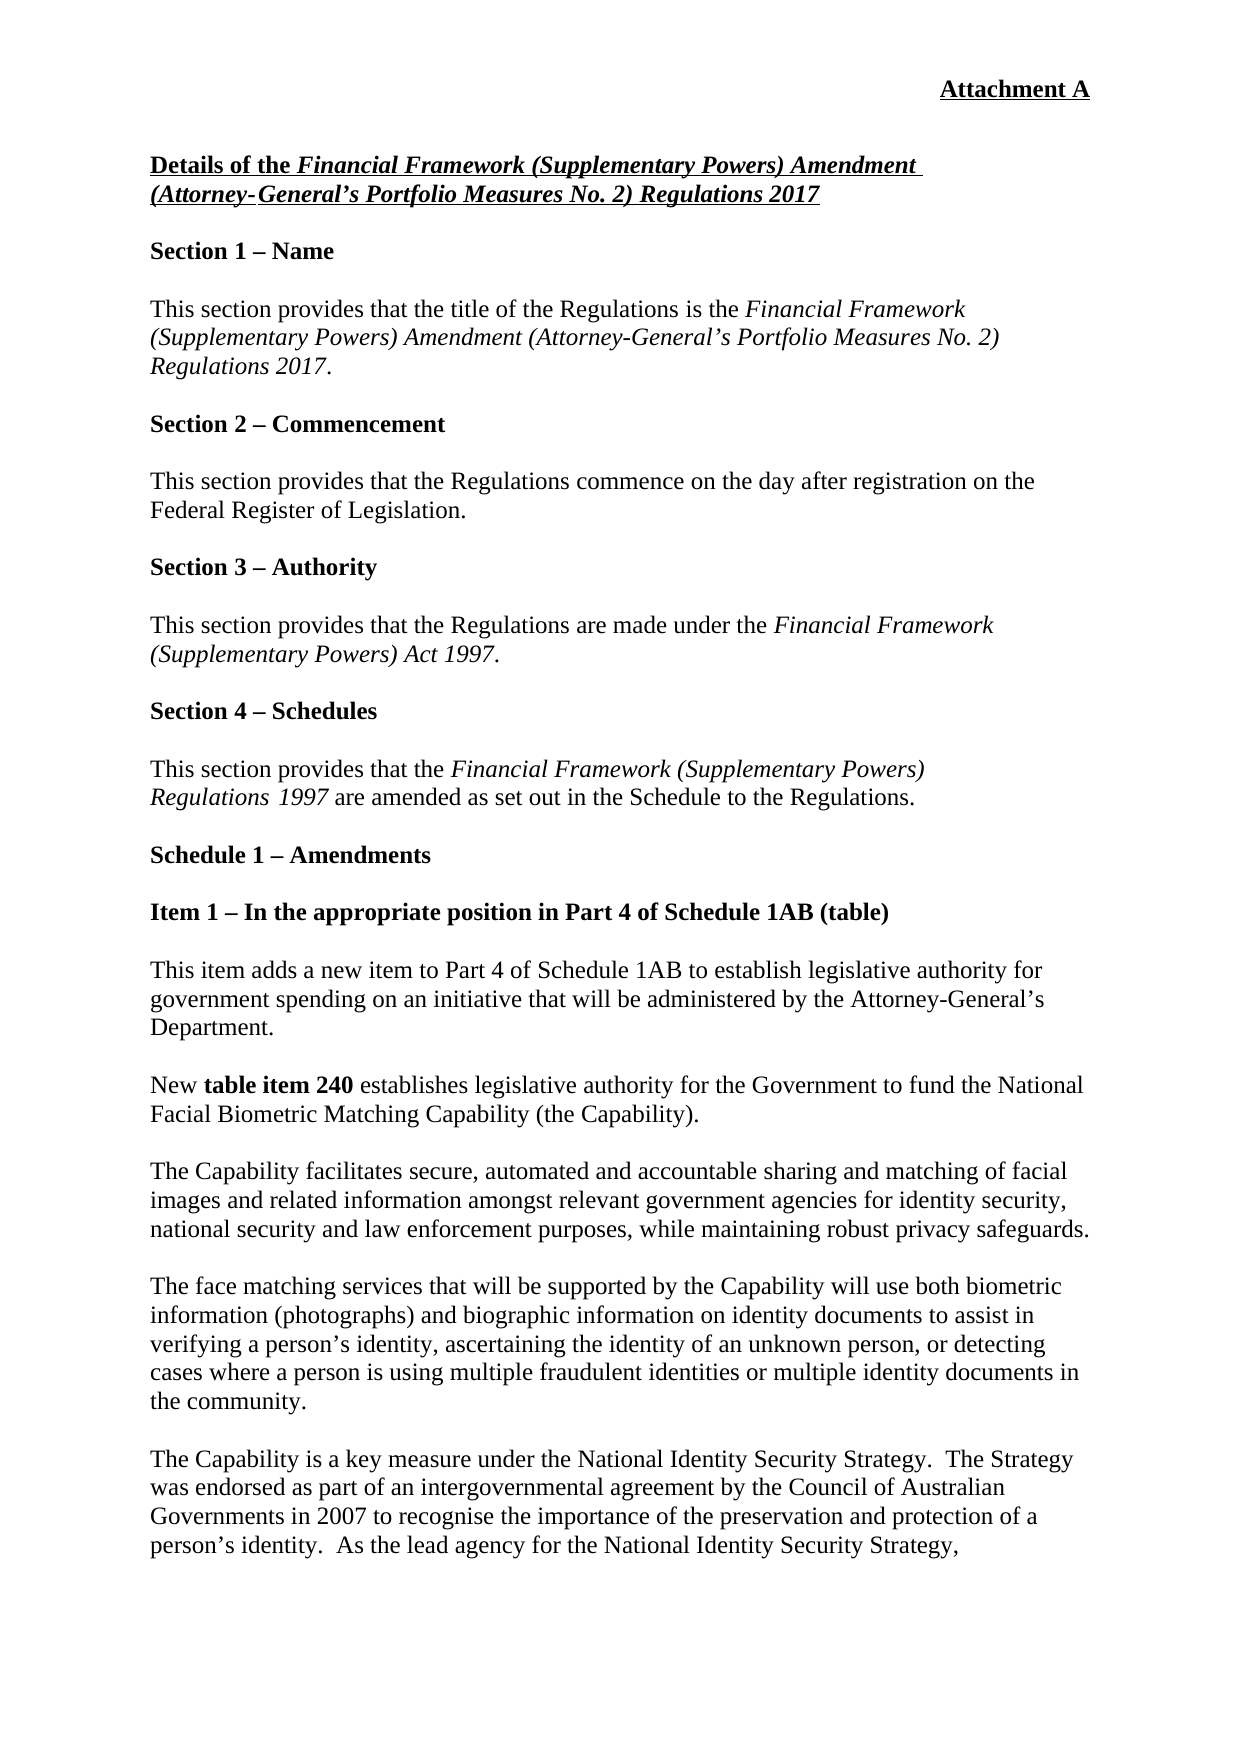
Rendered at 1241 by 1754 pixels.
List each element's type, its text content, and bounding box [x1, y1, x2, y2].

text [150, 1444, 1090, 1559]
text Schedule 1 – Amendments [150, 840, 1090, 869]
text Section 2 – Commencement [150, 409, 1090, 437]
text Section 3 – Authority [150, 552, 1090, 581]
text Details of the Financial Framework (Supplementary Powers) Amendment (Attorney-General’s Portfolio Measures No. 2) Regulations 2017 [150, 150, 1090, 207]
text Item 1 – In the appropriate position in Part 4 of Schedule 1AB (table) [150, 897, 1090, 926]
text The face matching services that will be supported by the Capability will use both biometric information (photographs) and biographic information on identity documents to assist in verifying a person’s identity, ascertaining the identity of an unknown person, or detecting cases where a person is using multiple fraudulent identities or multiple identity documents in the community. [150, 1271, 1090, 1415]
text This item adds a new item to Part 4 of Schedule 1AB to establish legislative authority for government spending on an initiative that will be administered by the Attorney-General’s Department. [150, 955, 1090, 1041]
text New table item 240 establishes legislative authority for the Government to fund the National Facial Biometric Matching Capability (the Capability). [150, 1070, 1090, 1127]
text Section 1 – Name [150, 236, 1090, 265]
text This section provides that the Financial Framework (Supplementary Powers) [150, 754, 1090, 782]
text Section 4 – Schedules [150, 696, 1090, 725]
text Regulations 1997 are amended as set out in the Schedule to the Regulations. [150, 782, 1090, 811]
text The Capability facilitates secure, automated and accountable sharing and matching of facial images and related information amongst relevant government agencies for identity security, national security and law enforcement purposes, while maintaining robust privacy safeguards. [150, 1156, 1090, 1242]
text This section provides that the Regulations commence on the day after registration on the Federal Register of Legislation. [150, 466, 1090, 524]
text This section provides that the Regulations are made under the Financial Framework (Supplementary Powers) Act 1997. [150, 610, 1090, 667]
text This section provides that the title of the Regulations is the Financial Framework (Supplementary Powers) Amendment (Attorney-General’s Portfolio Measures No. 2) Regulations 2017. [150, 294, 1090, 380]
